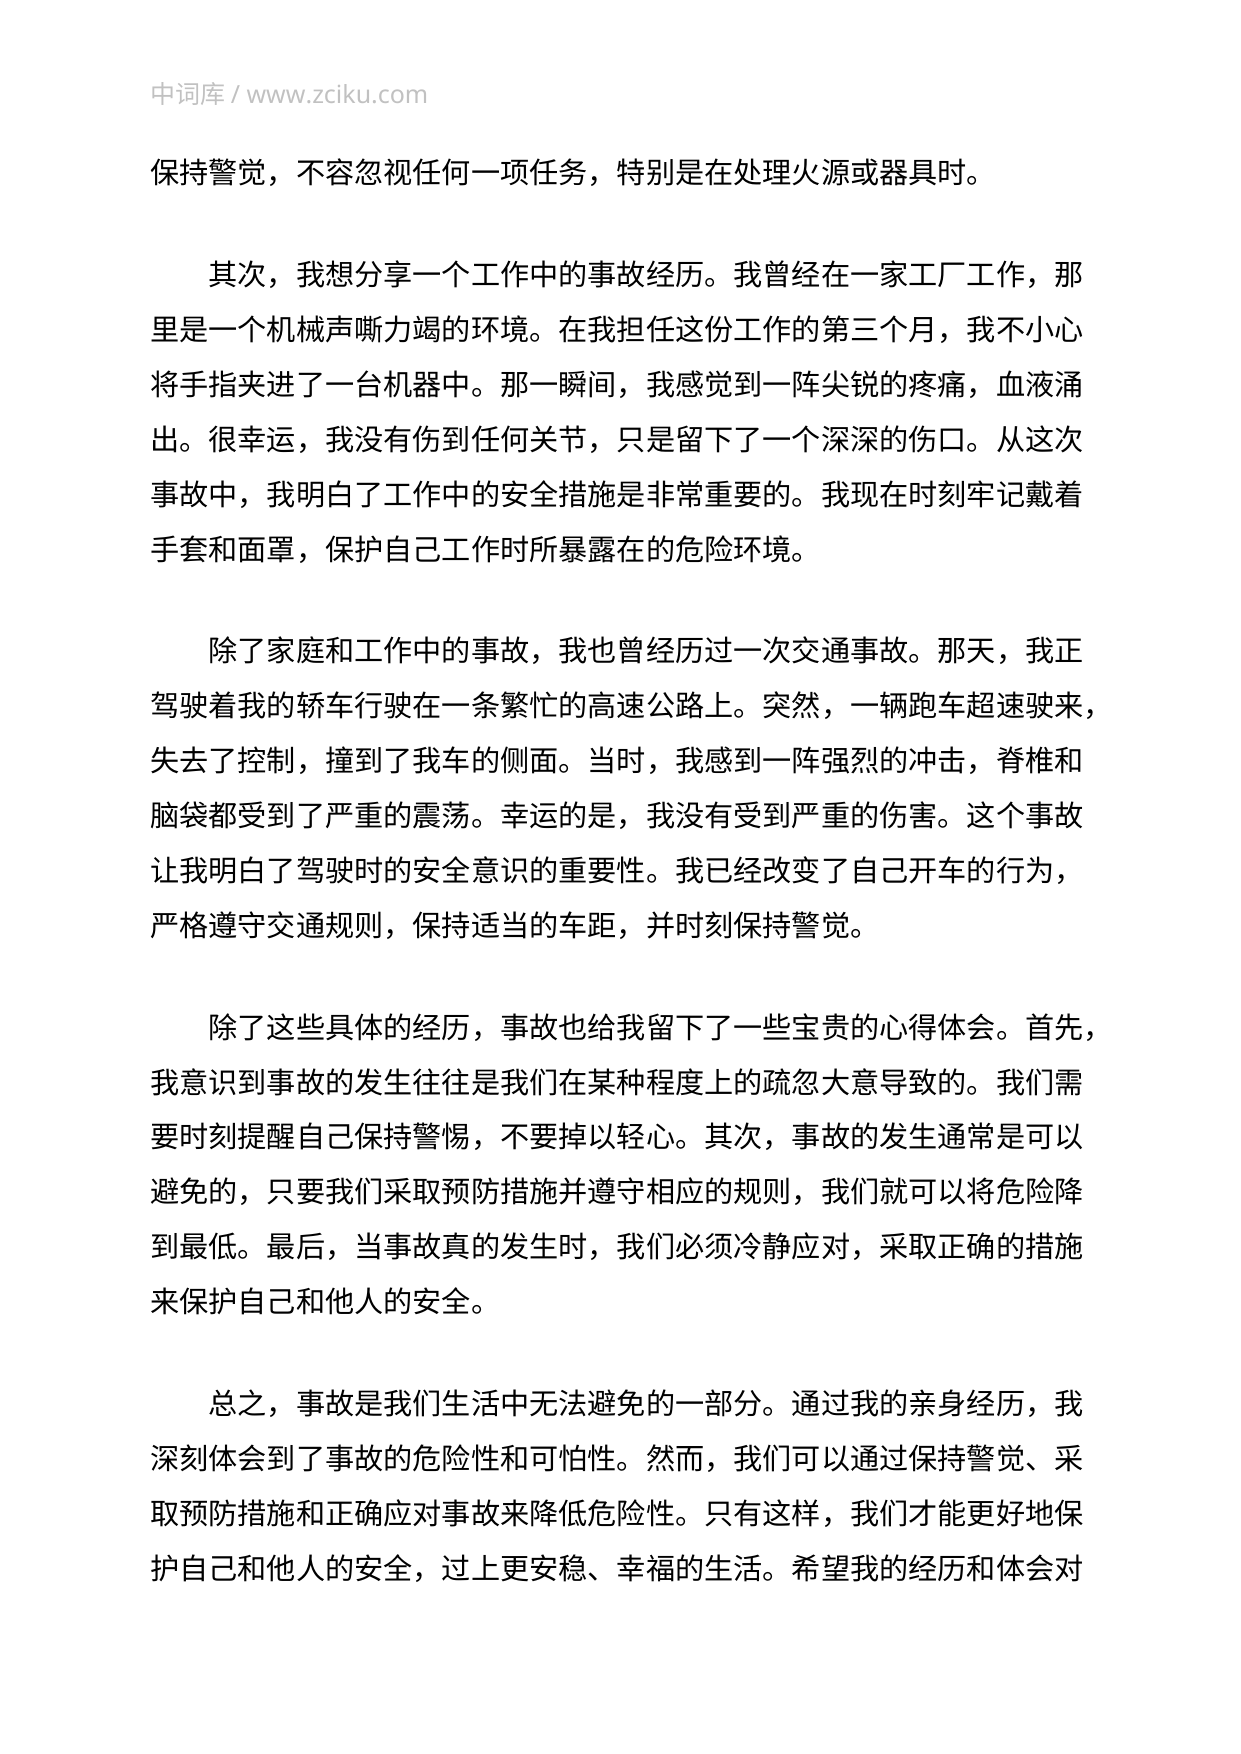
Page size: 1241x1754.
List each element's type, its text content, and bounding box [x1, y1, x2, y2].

text 除了这些具体的经历，事故也给我留下了一些宝贵的心得体会。首先，我意识到事故的发生往往是我们在某种程度上的疏忽大意导致的。我们需要时刻提醒自己保持警惕，不要掉以轻心。其次，事故的发生通常是可以避免的，只要我们采取预防措施并遵守相应的规则，我们就可以将危险降到最低。最后，当事故真的发生时，我们必须冷静应对，采取正确的措施来保护自己和他人的安全。 [150, 1004, 1090, 1321]
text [150, 150, 1090, 192]
text 除了家庭和工作中的事故，我也曾经历过一次交通事故。那天，我正驾驶着我的轿车行驶在一条繁忙的高速公路上。突然，一辆跑车超速驶来，失去了控制，撞到了我车的侧面。当时，我感到一阵强烈的冲击，脊椎和脑袋都受到了严重的震荡。幸运的是，我没有受到严重的伤害。这个事故让我明白了驾驶时的安全意识的重要性。我已经改变了自己开车的行为，严格遵守交通规则，保持适当的车距，并时刻保持警觉。 [150, 628, 1090, 945]
text 其次，我想分享一个工作中的事故经历。我曾经在一家工厂工作，那里是一个机械声嘶力竭的环境。在我担任这份工作的第三个月，我不小心将手指夹进了一台机器中。那一瞬间，我感觉到一阵尖锐的疼痛，血液涌出。很幸运，我没有伤到任何关节，只是留下了一个深深的伤口。从这次事故中，我明白了工作中的安全措施是非常重要的。我现在时刻牢记戴着手套和面罩，保护自己工作时所暴露在的危险环境。 [150, 252, 1090, 568]
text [150, 1381, 1090, 1587]
